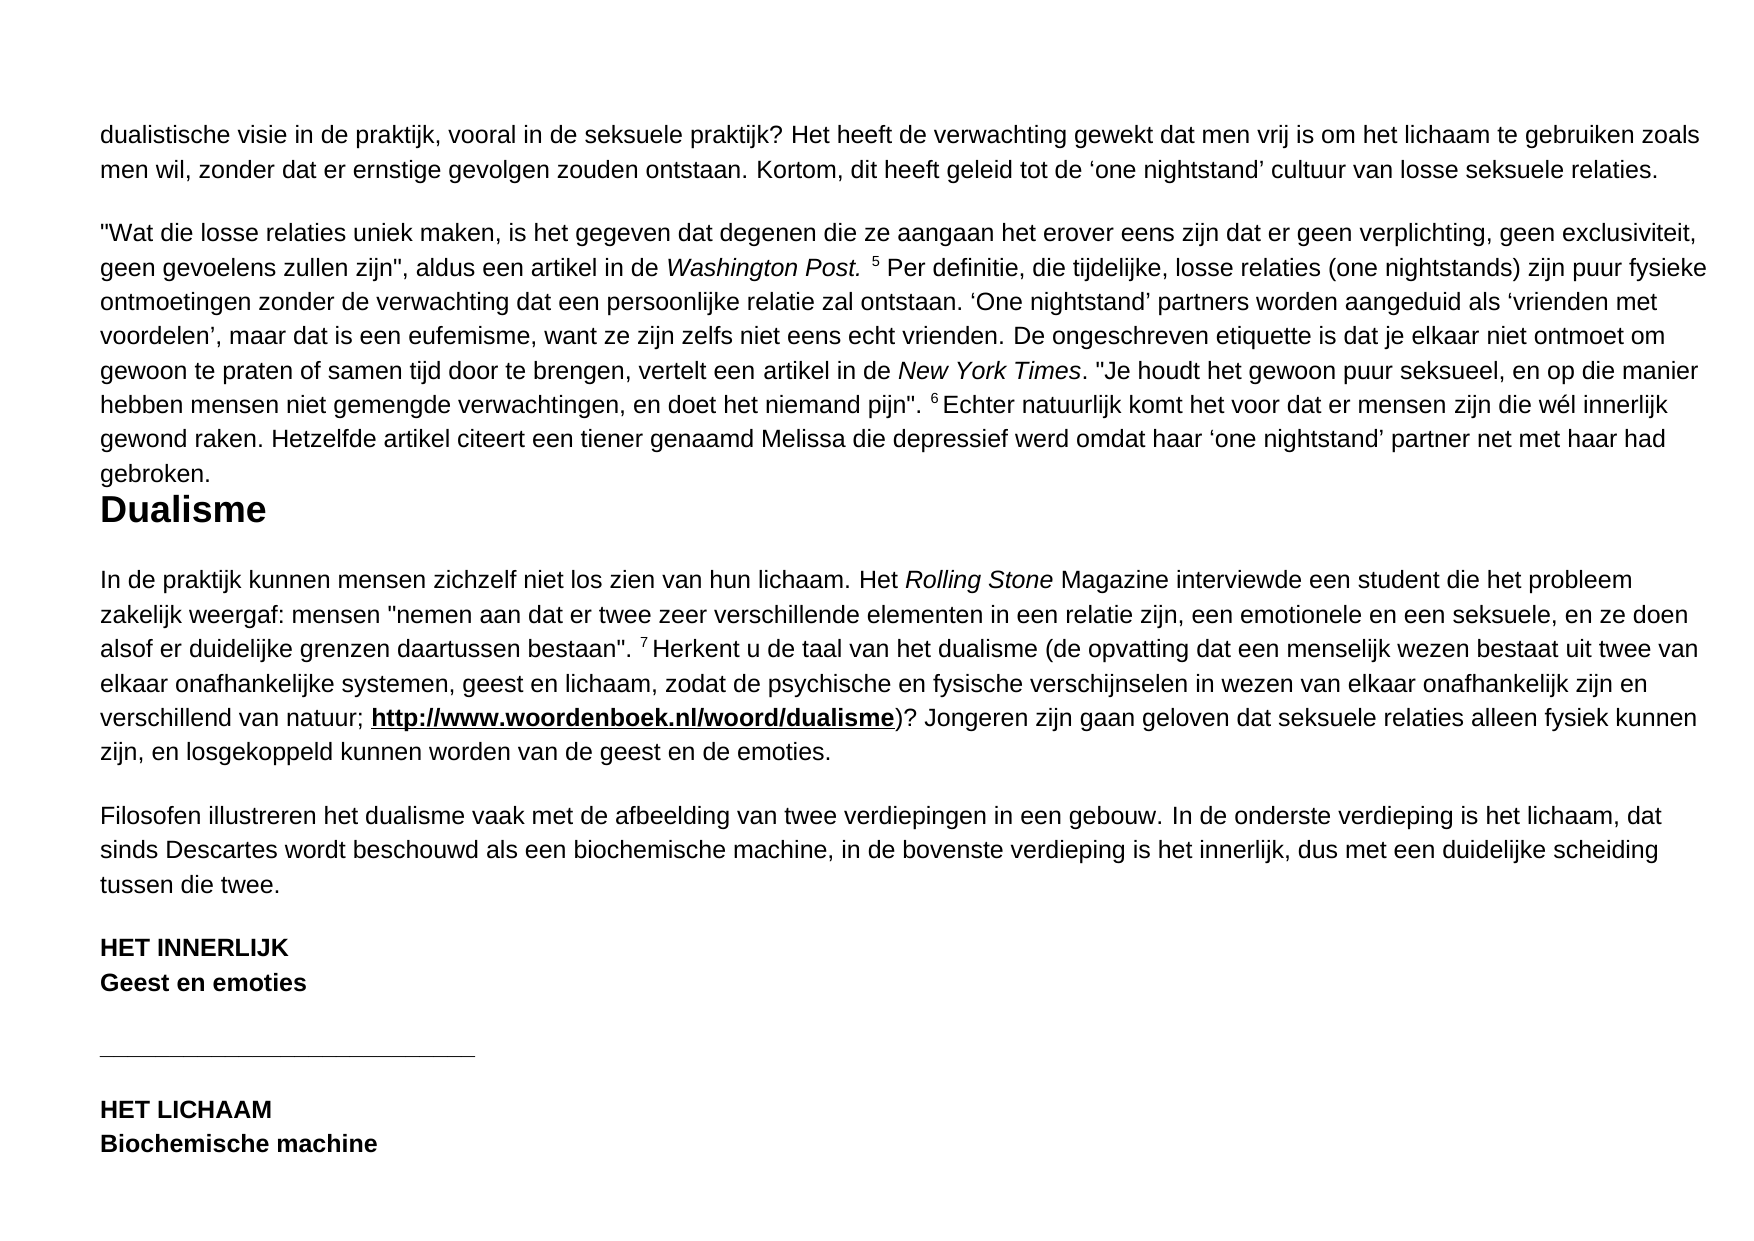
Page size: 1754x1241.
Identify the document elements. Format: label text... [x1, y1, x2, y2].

text HET INNERLIJK Geest en emoties [100, 927, 1708, 996]
text Filosofen illustreren het dualisme vaak met de afbeelding van twee verdiepingen in een gebouw. In de onderste verdieping is het lichaam, dat sinds Descartes wordt beschouwd als een biochemische machine, in de bovenste verdieping is het innerlijk, dus met een duidelijke scheiding tussen die twee. [100, 795, 1708, 898]
text Dualisme [100, 487, 1708, 531]
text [100, 114, 1708, 183]
text In de praktijk kunnen mensen zichzelf niet los zien van hun lichaam. Het Rolling Stone Magazine interviewde een student die het probleem zakelijk weergaf: mensen "nemen aan dat er twee zeer verschillende elementen in een relatie zijn, een emotionele en een seksuele, en ze doen alsof er duidelijke grenzen daartussen bestaan". 7 Herkent u de taal van het dualisme (de opvatting dat een menselijk wezen bestaat uit twee van elkaar onafhankelijke systemen, geest en lichaam, zodat de psychische en fysische verschijnselen in wezen van elkaar onafhankelijk zijn en verschillend van natuur; http://www.woordenboek.nl/woord/dualisme)? Jongeren zijn gaan geloven dat seksuele relaties alleen fysiek kunnen zijn, en losgekoppeld kunnen worden van de geest en de emoties. [100, 560, 1708, 766]
text "Wat die losse relaties uniek maken, is het gegeven dat degenen die ze aangaan het erover eens zijn dat er geen verplichting, geen exclusiviteit, geen gevoelens zullen zijn", aldus een artikel in de Washington Post. 5 Per definitie, die tijdelijke, losse relaties (one nightstands) zijn puur fysieke ontmoetingen zonder de verwachting dat een persoonlijke relatie zal ontstaan. ‘One nightstand’ partners worden aangeduid als ‘vrienden met voordelen’, maar dat is een eufemisme, want ze zijn zelfs niet eens echt vrienden. De ongeschreven etiquette is dat je elkaar niet ontmoet om gewoon te praten of samen tijd door te brengen, vertelt een artikel in de New York Times. "Je houdt het gewoon puur seksueel, en op die manier hebben mensen niet gemengde verwachtingen, en doet het niemand pijn". 6 Echter natuurlijk komt het voor dat er mensen zijn die wél innerlijk gewond raken. Hetzelfde artikel citeert een tiener genaamd Melissa die depressief werd omdat haar ‘one nightstand’ partner net met haar had gebroken. [100, 212, 1708, 487]
text ___________________________ [100, 1025, 1708, 1060]
text HET LICHAAM Biochemische machine [100, 1089, 1708, 1158]
